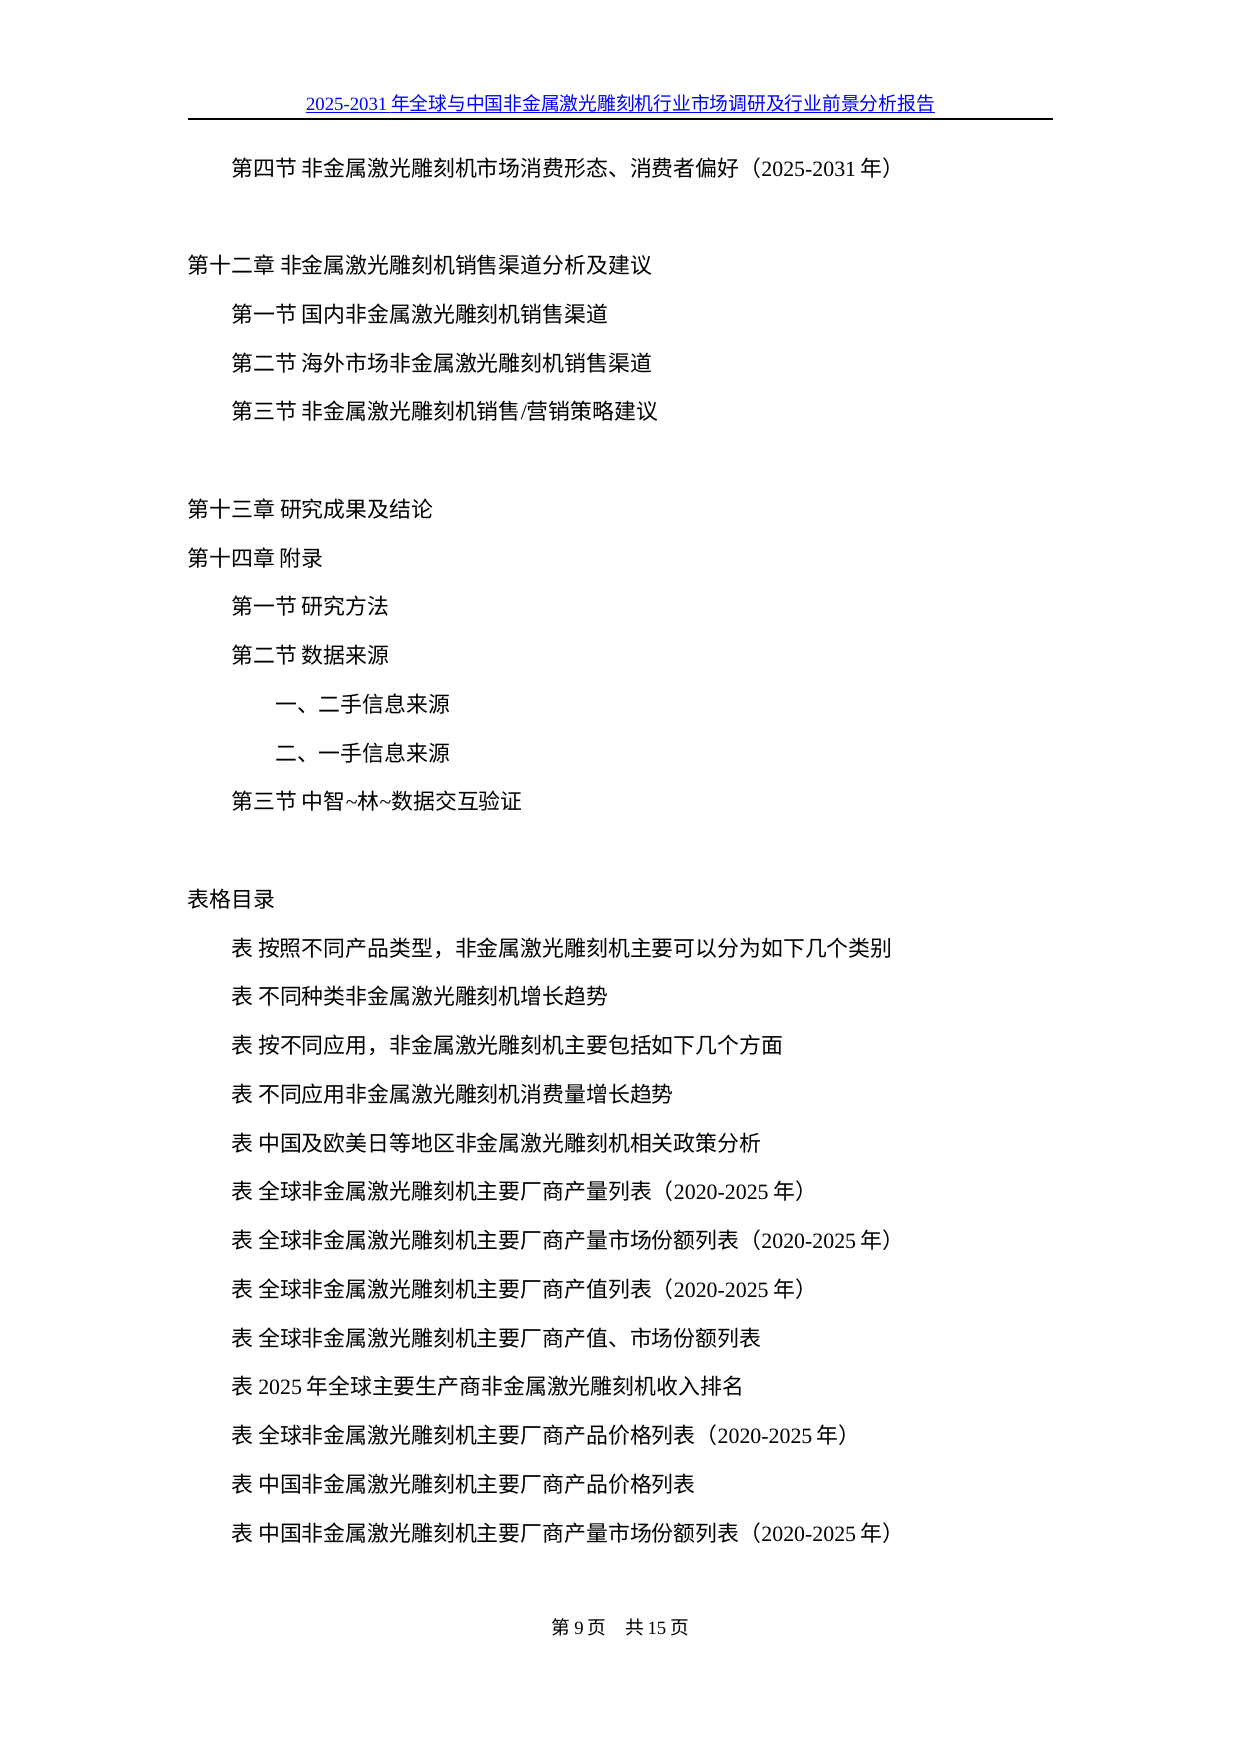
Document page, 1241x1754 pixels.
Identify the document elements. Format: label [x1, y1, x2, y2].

text [187, 150, 1053, 1548]
